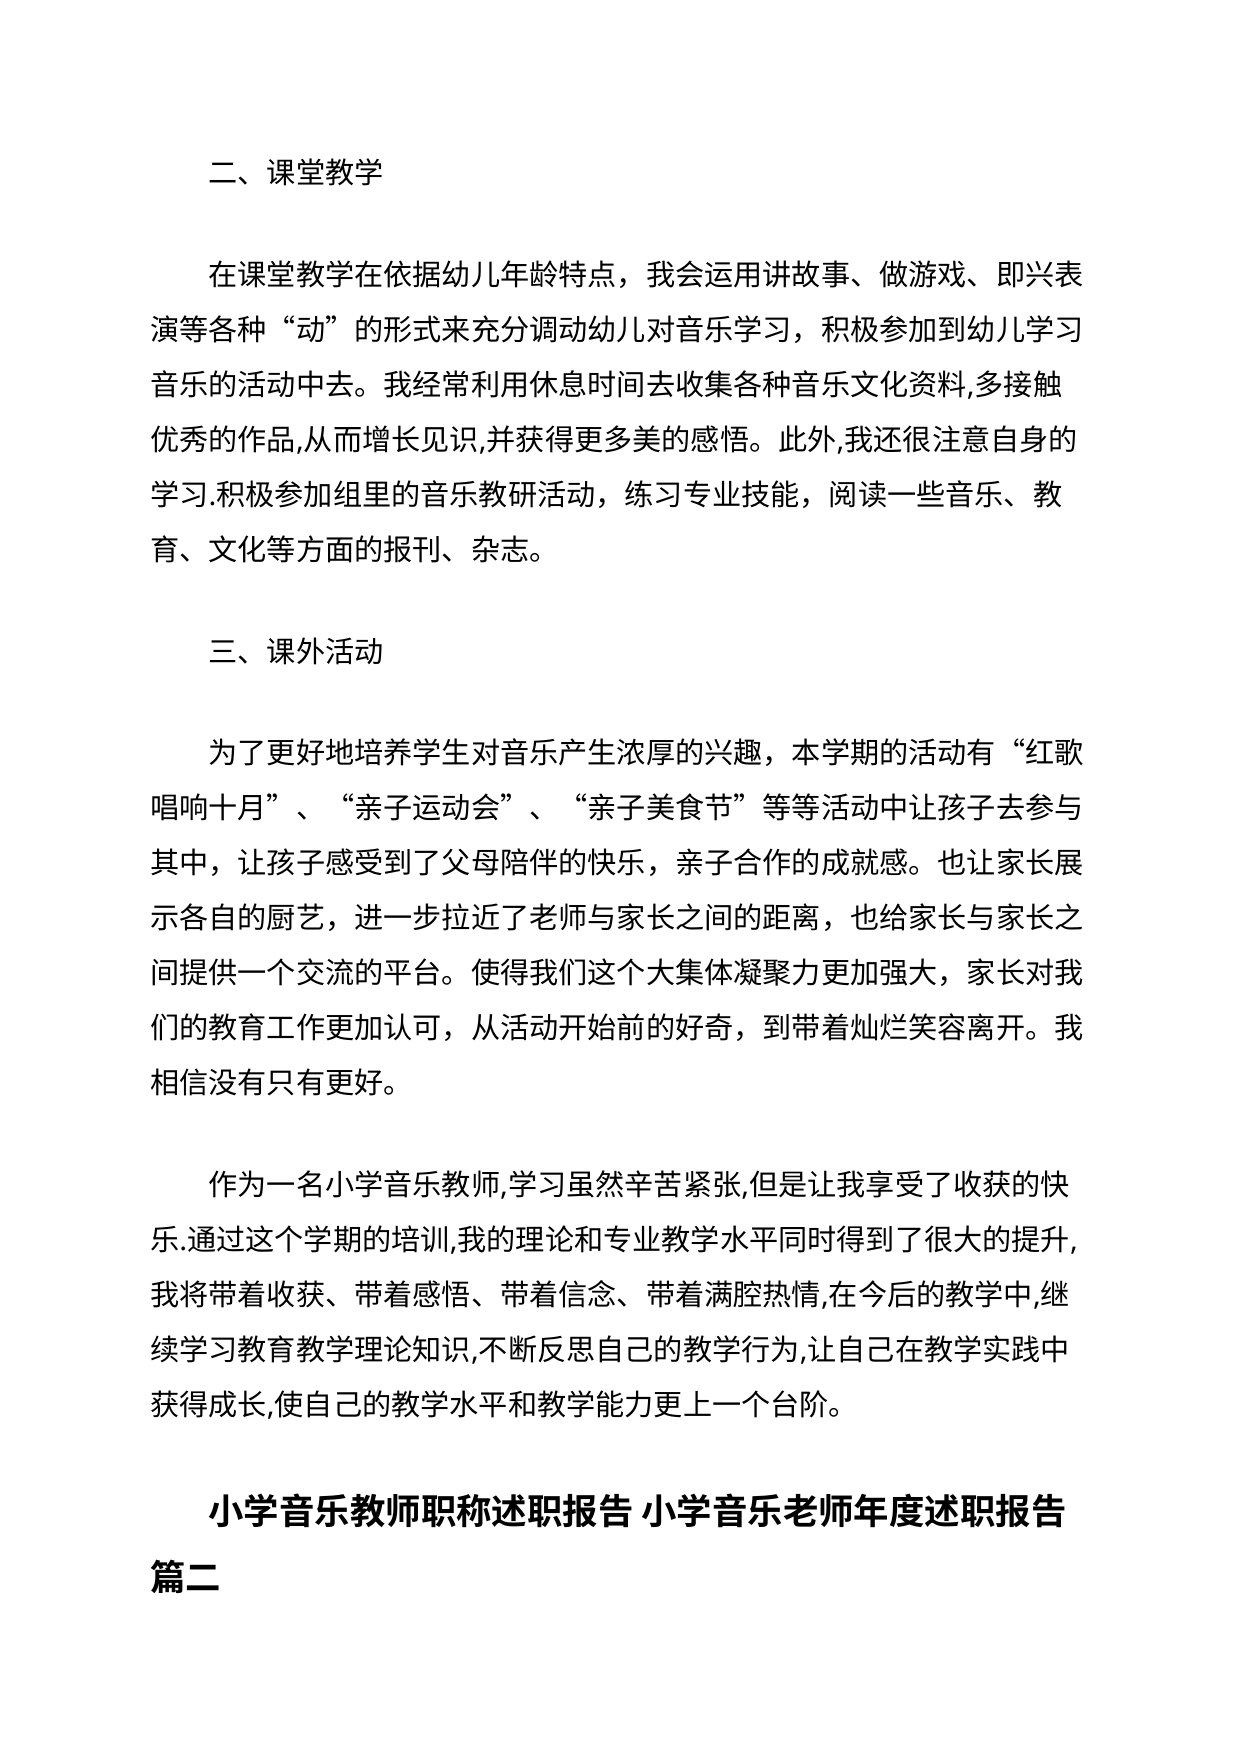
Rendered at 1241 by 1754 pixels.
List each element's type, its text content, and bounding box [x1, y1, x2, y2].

text 三、课外活动 [150, 628, 1090, 671]
text 二、课堂教学 [150, 150, 1090, 192]
text 为了更好地培养学生对音乐产生浓厚的兴趣，本学期的活动有“红歌唱响十月”、“亲子运动会”、“亲子美食节”等等活动中让孩子去参与其中，让孩子感受到了父母陪伴的快乐，亲子合作的成就感。也让家长展示各自的厨艺，进一步拉近了老师与家长之间的距离，也给家长与家长之间提供一个交流的平台。使得我们这个大集体凝聚力更加强大，家长对我们的教育工作更加认可，从活动开始前的好奇，到带着灿烂笑容离开。我相信没有只有更好。 [150, 730, 1090, 1102]
text 小学音乐教师职称述职报告 小学音乐老师年度述职报告篇二 [150, 1483, 1090, 1601]
text 在课堂教学在依据幼儿年龄特点，我会运用讲故事、做游戏、即兴表演等各种“动”的形式来充分调动幼儿对音乐学习，积极参加到幼儿学习音乐的活动中去。我经常利用休息时间去收集各种音乐文化资料,多接触优秀的作品,从而增长见识,并获得更多美的感悟。此外,我还很注意自身的学习.积极参加组里的音乐教研活动，练习专业技能，阅读一些音乐、教育、文化等方面的报刊、杂志。 [150, 252, 1090, 569]
text 作为一名小学音乐教师,学习虽然辛苦紧张,但是让我享受了收获的快乐.通过这个学期的培训,我的理论和专业教学水平同时得到了很大的提升,我将带着收获、带着感悟、带着信念、带着满腔热情,在今后的教学中,继续学习教育教学理论知识,不断反思自己的教学行为,让自己在教学实践中获得成长,使自己的教学水平和教学能力更上一个台阶。 [150, 1161, 1090, 1424]
